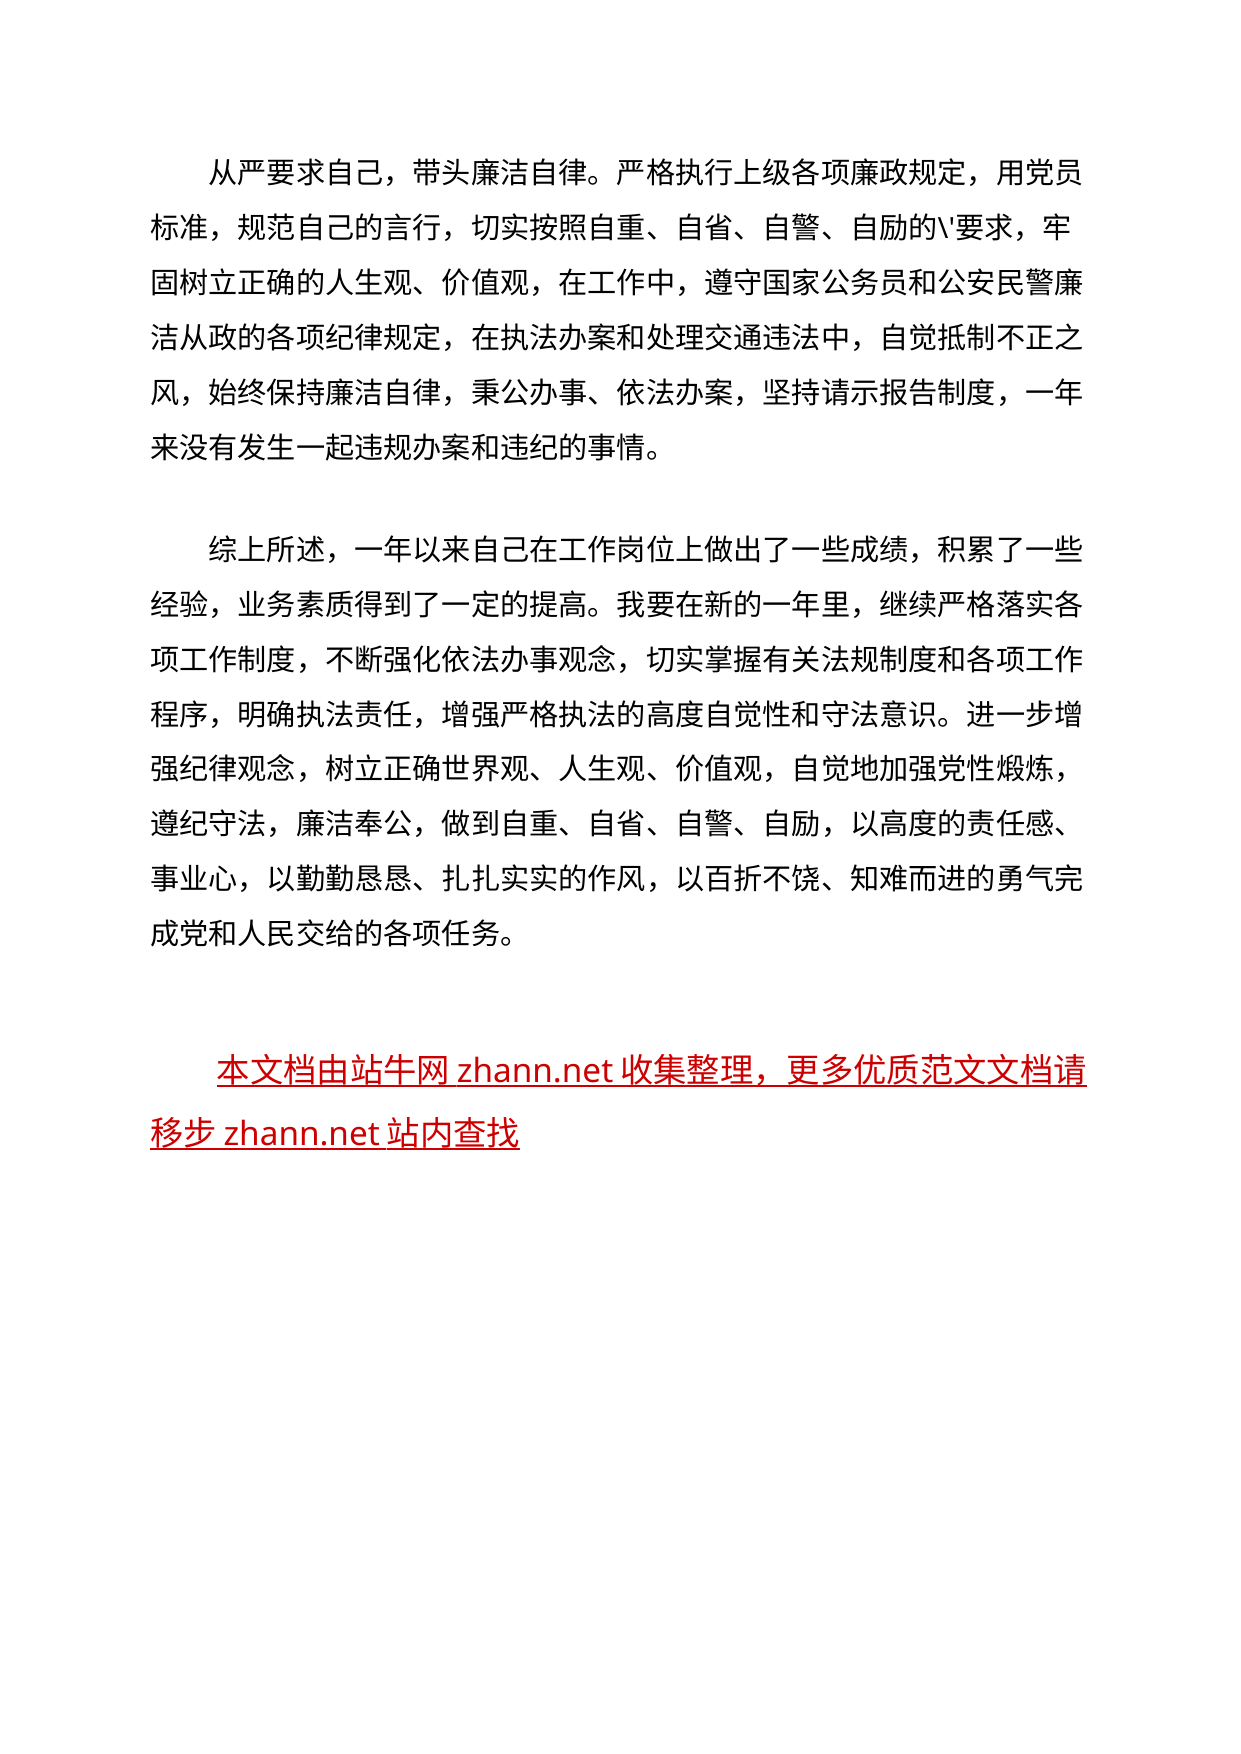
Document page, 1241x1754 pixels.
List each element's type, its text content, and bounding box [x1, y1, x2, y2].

text 本文档由站牛网zhann.net收集整理，更多优质范文文档请移步zhann.net站内查找 [150, 1044, 1090, 1155]
text 从严要求自己，带头廉洁自律。严格执行上级各项廉政规定，用党员标准，规范自己的言行，切实按照自重、自省、自警、自励的\'要求，牢固树立正确的人生观、价值观，在工作中，遵守国家公务员和公安民警廉洁从政的各项纪律规定，在执法办案和处理交通违法中，自觉抵制不正之风，始终保持廉洁自律，秉公办事、依法办案，坚持请示报告制度，一年来没有发生一起违规办案和违纪的事情。 [150, 150, 1090, 467]
text 综上所述，一年以来自己在工作岗位上做出了一些成绩，积累了一些经验，业务素质得到了一定的提高。我要在新的一年里，继续严格落实各项工作制度，不断强化依法办事观念，切实掌握有关法规制度和各项工作程序，明确执法责任，增强严格执法的高度自觉性和守法意识。进一步增强纪律观念，树立正确世界观、人生观、价值观，自觉地加强党性煅炼，遵纪守法，廉洁奉公，做到自重、自省、自警、自励，以高度的责任感、事业心，以勤勤恳恳、扎扎实实的作风，以百折不饶、知难而进的勇气完成党和人民交给的各项任务。 [150, 526, 1090, 953]
